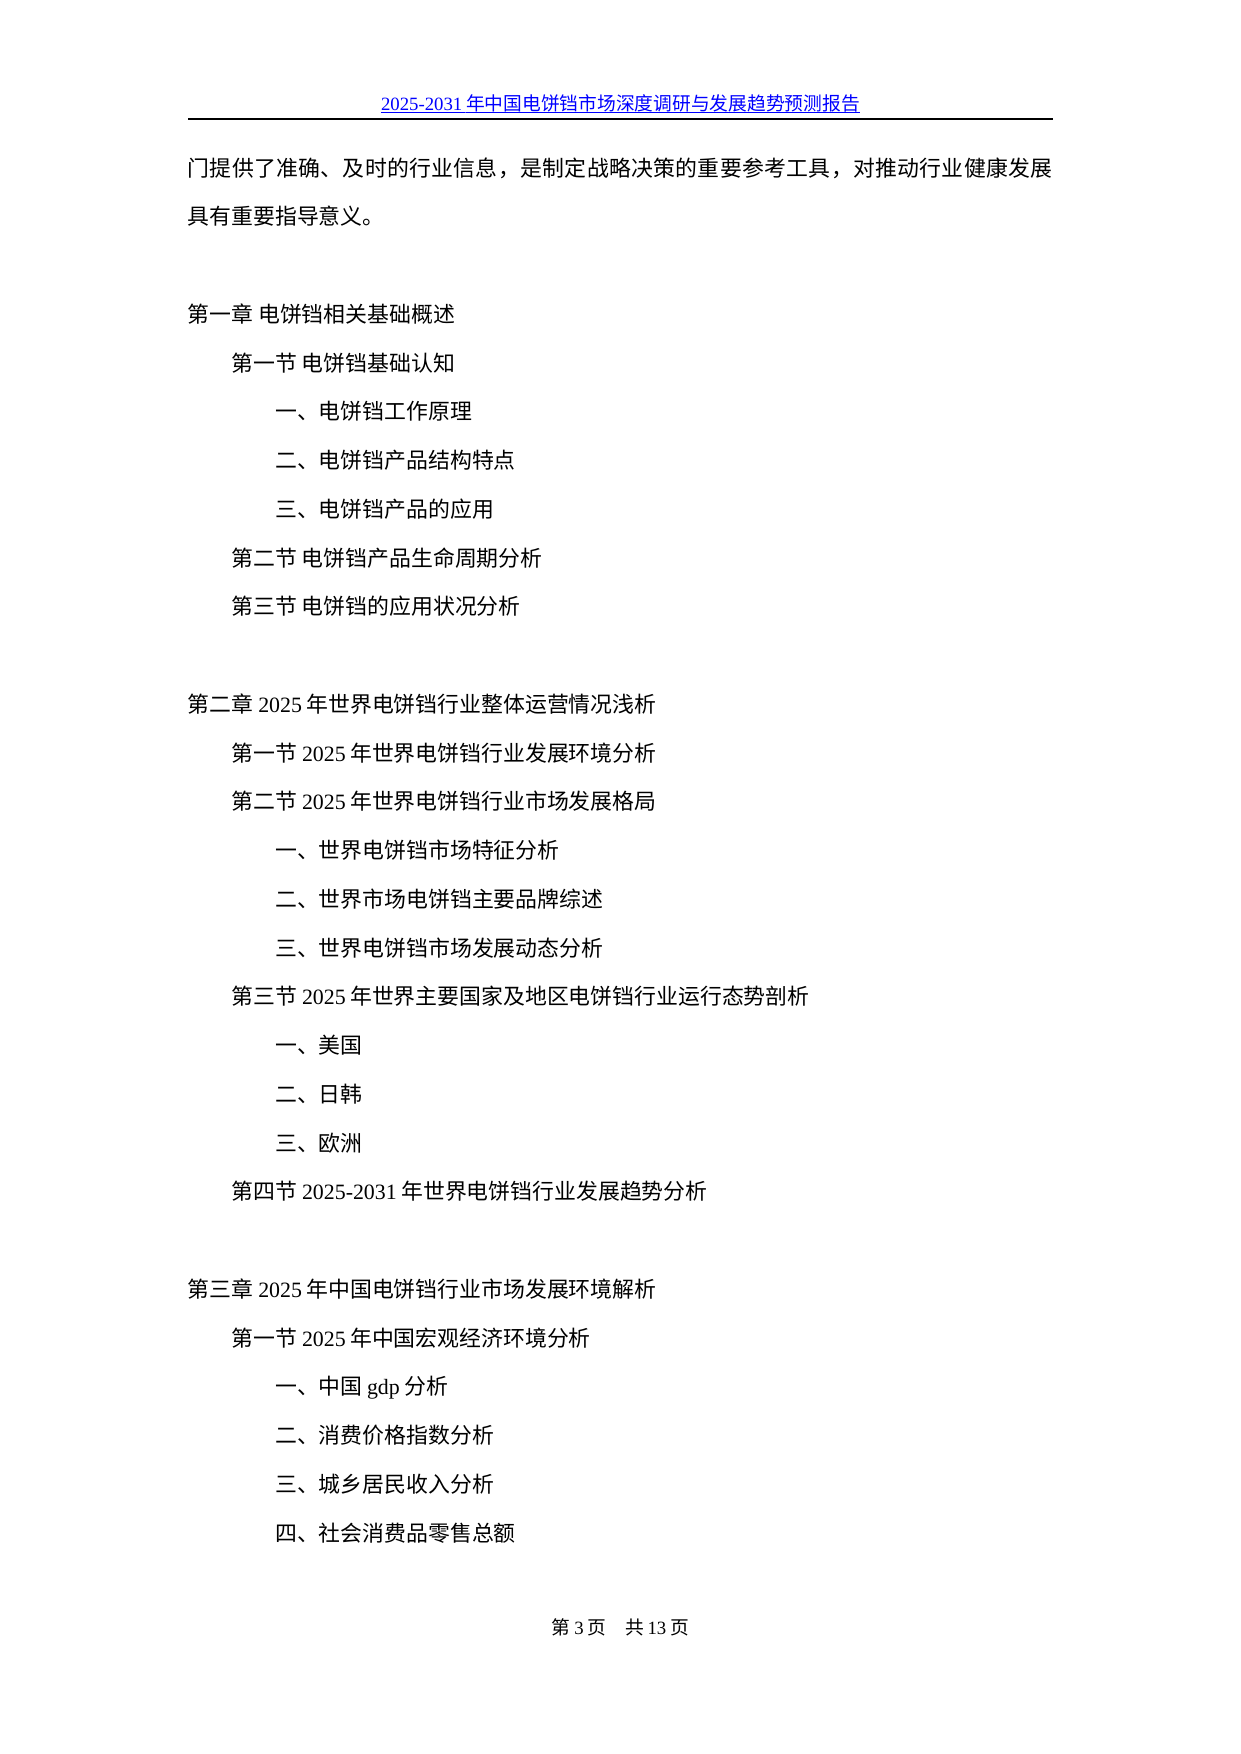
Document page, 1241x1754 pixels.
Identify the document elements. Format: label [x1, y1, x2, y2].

text [187, 150, 1053, 1548]
